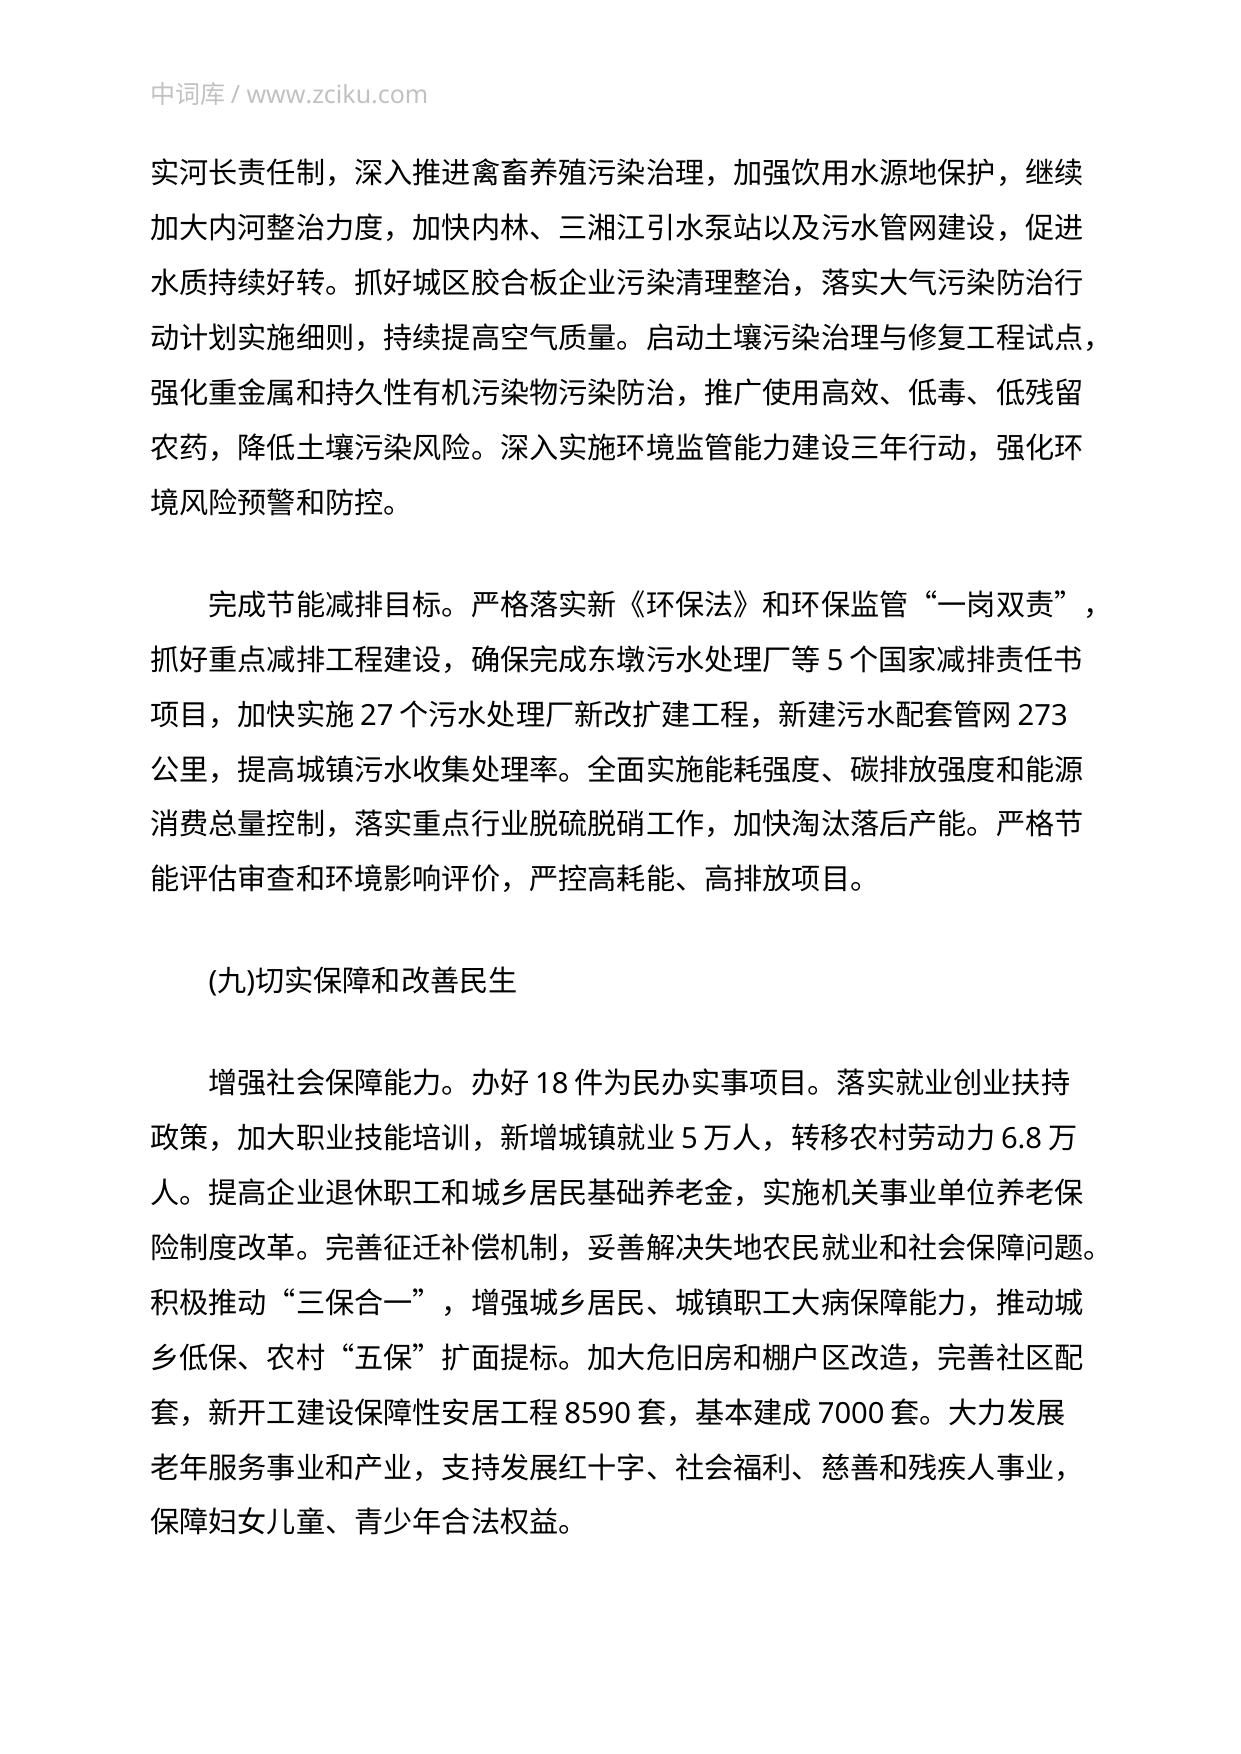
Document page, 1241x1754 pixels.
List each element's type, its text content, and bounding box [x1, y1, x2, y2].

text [150, 150, 1090, 522]
text 完成节能减排目标。严格落实新《环保法》和环保监管“一岗双责”，抓好重点减排工程建设，确保完成东墩污水处理厂等5个国家减排责任书项目，加快实施27个污水处理厂新改扩建工程，新建污水配套管网273公里，提高城镇污水收集处理率。全面实施能耗强度、碳排放强度和能源消费总量控制，落实重点行业脱硫脱硝工作，加快淘汰落后产能。严格节能评估审查和环境影响评价，严控高耗能、高排放项目。 [150, 581, 1090, 898]
text (九)切实保障和改善民生 [150, 958, 1090, 1000]
text 增强社会保障能力。办好18件为民办实事项目。落实就业创业扶持政策，加大职业技能培训，新增城镇就业5万人，转移农村劳动力6.8万人。提高企业退休职工和城乡居民基础养老金，实施机关事业单位养老保险制度改革。完善征迁补偿机制，妥善解决失地农民就业和社会保障问题。积极推动“三保合一”，增强城乡居民、城镇职工大病保障能力，推动城乡低保、农村“五保”扩面提标。加大危旧房和棚户区改造，完善社区配套，新开工建设保障性安居工程8590套，基本建成7000套。大力发展老年服务事业和产业，支持发展红十字、社会福利、慈善和残疾人事业，保障妇女儿童、青少年合法权益。 [150, 1059, 1090, 1541]
